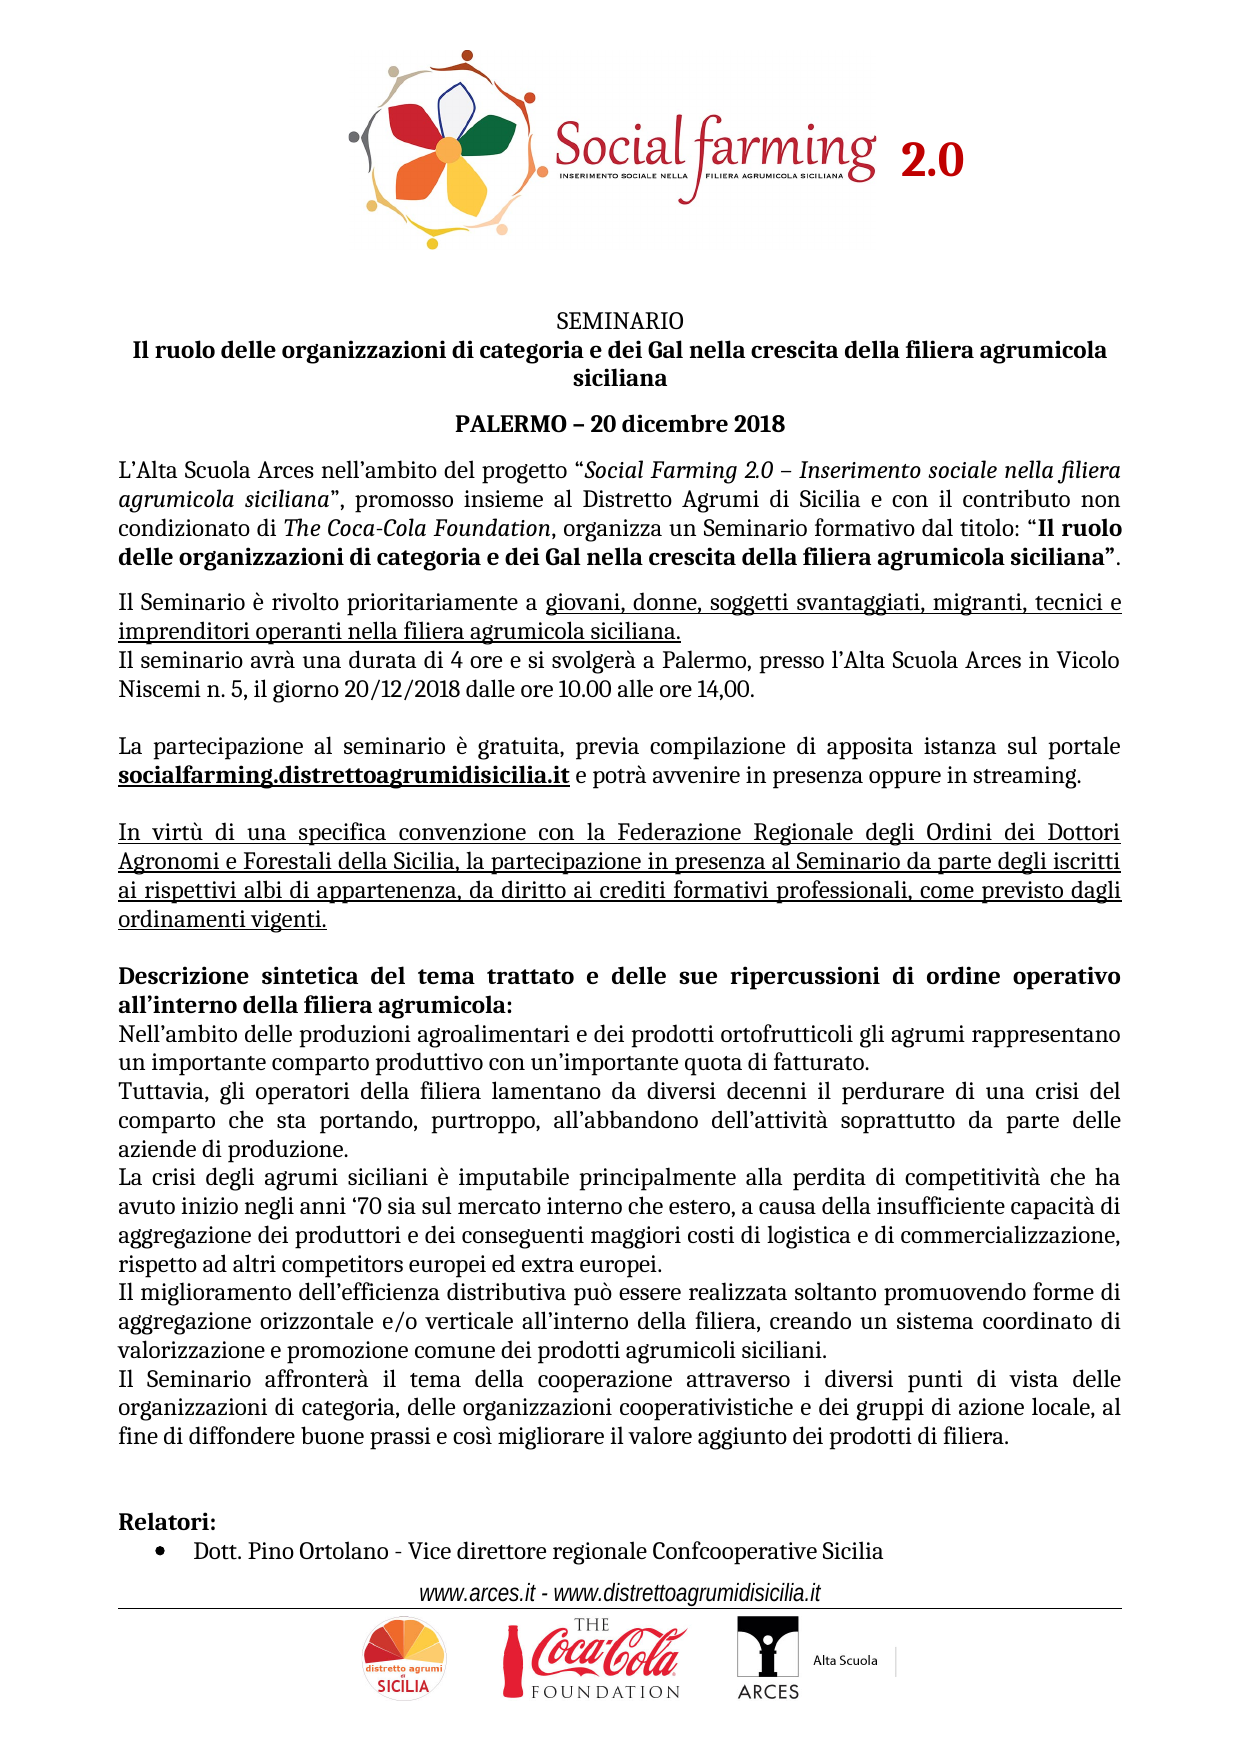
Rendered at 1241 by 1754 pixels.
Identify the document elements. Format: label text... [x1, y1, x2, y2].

text PALERMO – 20 dicembre 2018 [118, 410, 1122, 439]
picture [361, 1616, 897, 1701]
text In virtù di una specifica convenzione con la Federazione Regionale degli Ordini dei Dottori Agronomi e Forestali della Sicilia, la partecipazione in presenza al Seminario da parte degli iscritti ai rispettivi albi di appartenenza, da diritto ai crediti formativi professionali, come previsto dagli ordinamenti vigenti. [118, 902, 1122, 933]
picture [348, 50, 877, 250]
text Il Seminario affronterà il tema della cooperazione attraverso i diversi punti di vista delle organizzazioni di categoria, delle organizzazioni cooperativistiche e dei gruppi di azione locale, al fine di diffondere buone prassi e così migliorare il valore aggiunto dei prodotti di filiera. [118, 1364, 1122, 1451]
text Il miglioramento dell’efficienza distributiva può essere realizzata soltanto promuovendo forme di aggregazione orizzontale e/o verticale all’interno della filiera, creando un sistema coordinato di valorizzazione e promozione comune dei prodotti agrumicoli siciliani. [118, 1278, 1122, 1364]
text Il ruolo delle organizzazioni di categoria e dei Gal nella crescita della filiera agrumicola siciliana [118, 336, 1122, 393]
list Dott. Pino Ortolano - Vice direttore regionale Confcooperative Sicilia [156, 1537, 1122, 1566]
text Il seminario avrà una durata di 4 ore e si svolgerà a Palermo, presso l’Alta Scuola Arces in Vicolo Niscemi n. 5, il giorno 20/12/2018 dalle ore 10.00 alle ore 14,00. [118, 646, 1122, 703]
text Relatori: [118, 1508, 1122, 1537]
text Il Seminario è rivolto prioritariamente a giovani, donne, soggetti svantaggiati, migranti, tecnici e imprenditori operanti nella filiera agrumicola siciliana. [118, 588, 1122, 646]
text SEMINARIO [118, 307, 1122, 336]
text Nell’ambito delle produzioni agroalimentari e dei prodotti ortofrutticoli gli agrumi rappresentano un importante comparto produttivo con un’importante quota di fatturato. [118, 1019, 1122, 1077]
text In virtù di una specifica convenzione con la Federazione Regionale degli Ordini dei Dottori Agronomi e Forestali della Sicilia, la partecipazione in presenza al Seminario da parte degli iscritti ai rispettivi albi di appartenenza, da diritto ai crediti formativi professionali, come previsto dagli ordinamenti vigenti. [118, 818, 1122, 900]
text L’Alta Scuola Arces nell’ambito del progetto “Social Farming 2.0 – Inserimento sociale nella filiera agrumicola siciliana”, promosso insieme al Distretto Agrumi di Sicilia e con il contributo non condizionato di The Coca-Cola Foundation, organizza un Seminario formativo dal titolo: “Il ruolo delle organizzazioni di categoria e dei Gal nella crescita della filiera agrumicola siciliana”. [118, 456, 1122, 571]
text Tuttavia, gli operatori della filiera lamentano da diversi decenni il perdurare di una crisi del comparto che sta portando, purtroppo, all’abbandono dell’attività soprattutto da parte delle aziende di produzione. [118, 1077, 1122, 1163]
text Descrizione sintetica del tema trattato e delle sue ripercussioni di ordine operativo all’interno della filiera agrumicola: [118, 962, 1122, 1019]
text La crisi degli agrumi siciliani è imputabile principalmente alla perdita di competitività che ha avuto inizio negli anni ‘70 sia sul mercato interno che estero, a causa della insufficiente capacità di aggregazione dei produttori e dei conseguenti maggiori costi di logistica e di commercializzazione, rispetto ad altri competitors europei ed extra europei. [118, 1163, 1122, 1278]
text La partecipazione al seminario è gratuita, previa compilazione di apposita istanza sul portale socialfarming.distrettoagrumidisicilia.it e potrà avvenire in presenza oppure in streaming. [118, 732, 1122, 789]
